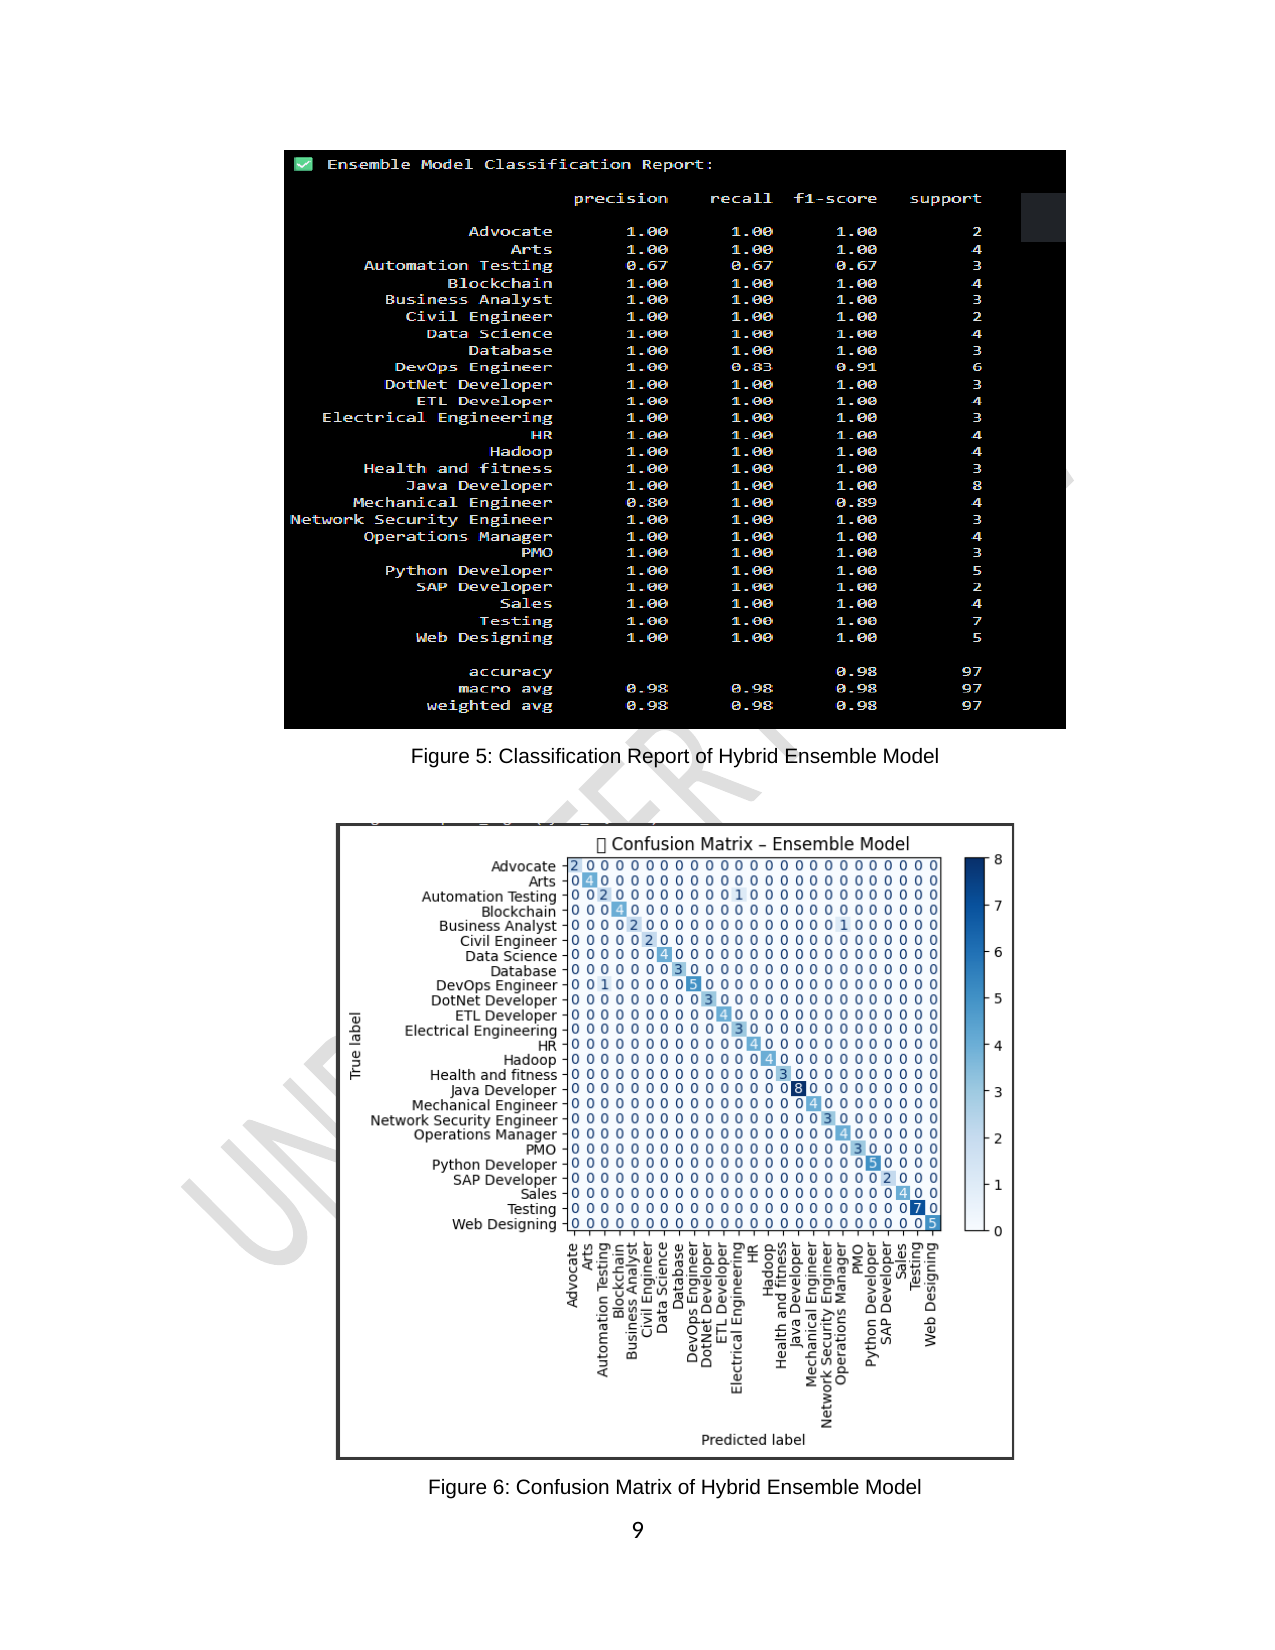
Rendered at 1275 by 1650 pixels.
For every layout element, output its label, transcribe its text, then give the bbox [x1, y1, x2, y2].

list Figure 5: Classification Report of Hybrid Ensemble Model [225, 744, 1125, 768]
picture [335, 823, 1015, 1460]
picture [284, 150, 1066, 729]
list Figure 6: Confusion Matrix of Hybrid Ensemble Model [225, 1475, 1125, 1499]
